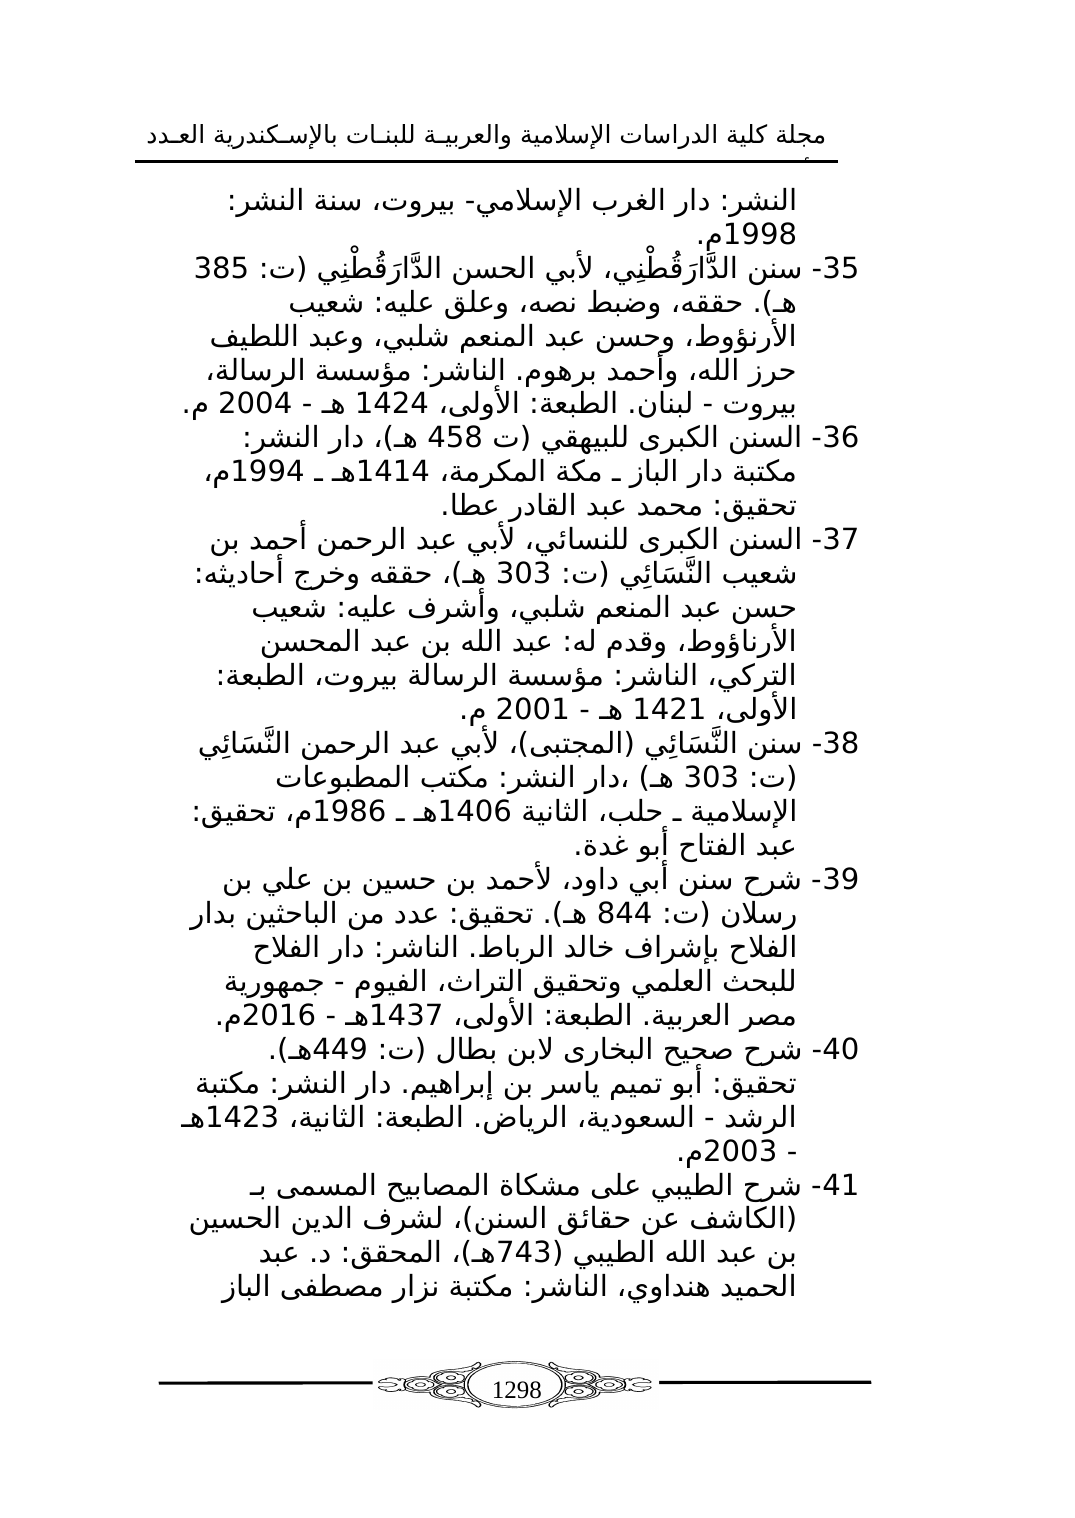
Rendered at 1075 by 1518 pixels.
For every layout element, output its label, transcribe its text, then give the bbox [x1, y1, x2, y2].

text 35- سنن الدَّارَقُطْنِي، لأبي الحسن الدَّارَقُطْنِي (ت: 385 هـ). حققه، وضبط نصه، وعلق عليه: شعيب الأرنؤوط، وحسن عبد المنعم شلبي، وعبد اللطيف حرز الله، وأحمد برهوم. الناشر: مؤسسة الرسالة، بيروت - لبنان. الطبعة: الأولى، 1424 هـ - 2004 م. [177, 251, 859, 421]
text 34- سنن الترمذي، لأبي عيسى محمد بن عيسى التِّرْمِذِي (ت 279 هـ)، تحقيق: بشار عواد معروف، دار النشر: دار الغرب الإسلامي- بيروت، سنة النشر: 1998م. [177, 183, 859, 251]
text 37- السنن الكبرى للنسائي، لأبي عبد الرحمن أحمد بن شعيب النَّسَائِي (ت: 303 هـ)، حققه وخرج أحاديثه: حسن عبد المنعم شلبي، وأشرف عليه: شعيب الأرناؤوط، وقدم له: عبد الله بن عبد المحسن التركي، الناشر: مؤسسة الرسالة بيروت، الطبعة: الأولى، 1421 هـ - 2001 م. [177, 523, 859, 726]
text 38- سنن النَّسَائِي (المجتبى)، لأبي عبد الرحمن النَّسَائِي (ت: 303 هـ) ،دار النشر: مكتب المطبوعات الإسلامية ـ حلب، الثانية 1406هـ ـ 1986م، تحقيق: عبد الفتاح أبو غدة. [177, 726, 859, 862]
text 39- شرح سنن أبي داود، لأحمد بن حسين بن علي بن رسلان (ت: 844 هـ). تحقيق: عدد من الباحثين بدار الفلاح بإشراف خالد الرباط. الناشر: دار الفلاح للبحث العلمي وتحقيق التراث، الفيوم - جمهورية مصر العربية. الطبعة: الأولى، 1437هـ - 2016م. [177, 862, 859, 1032]
text 36- السنن الكبرى للبيهقي (ت 458 هـ)، دار النشر: مكتبة دار الباز ـ مكة المكرمة، 1414هـ ـ 1994م، تحقيق: محمد عبد القادر عطا. [177, 421, 859, 523]
text 40- شرح صحيح البخارى لابن بطال (ت: 449هـ). تحقيق: أبو تميم ياسر بن إبراهيم. دار النشر: مكتبة الرشد - السعودية، الرياض. الطبعة: الثانية، 1423هـ - 2003م. [177, 1032, 859, 1168]
picture [372, 1359, 660, 1410]
